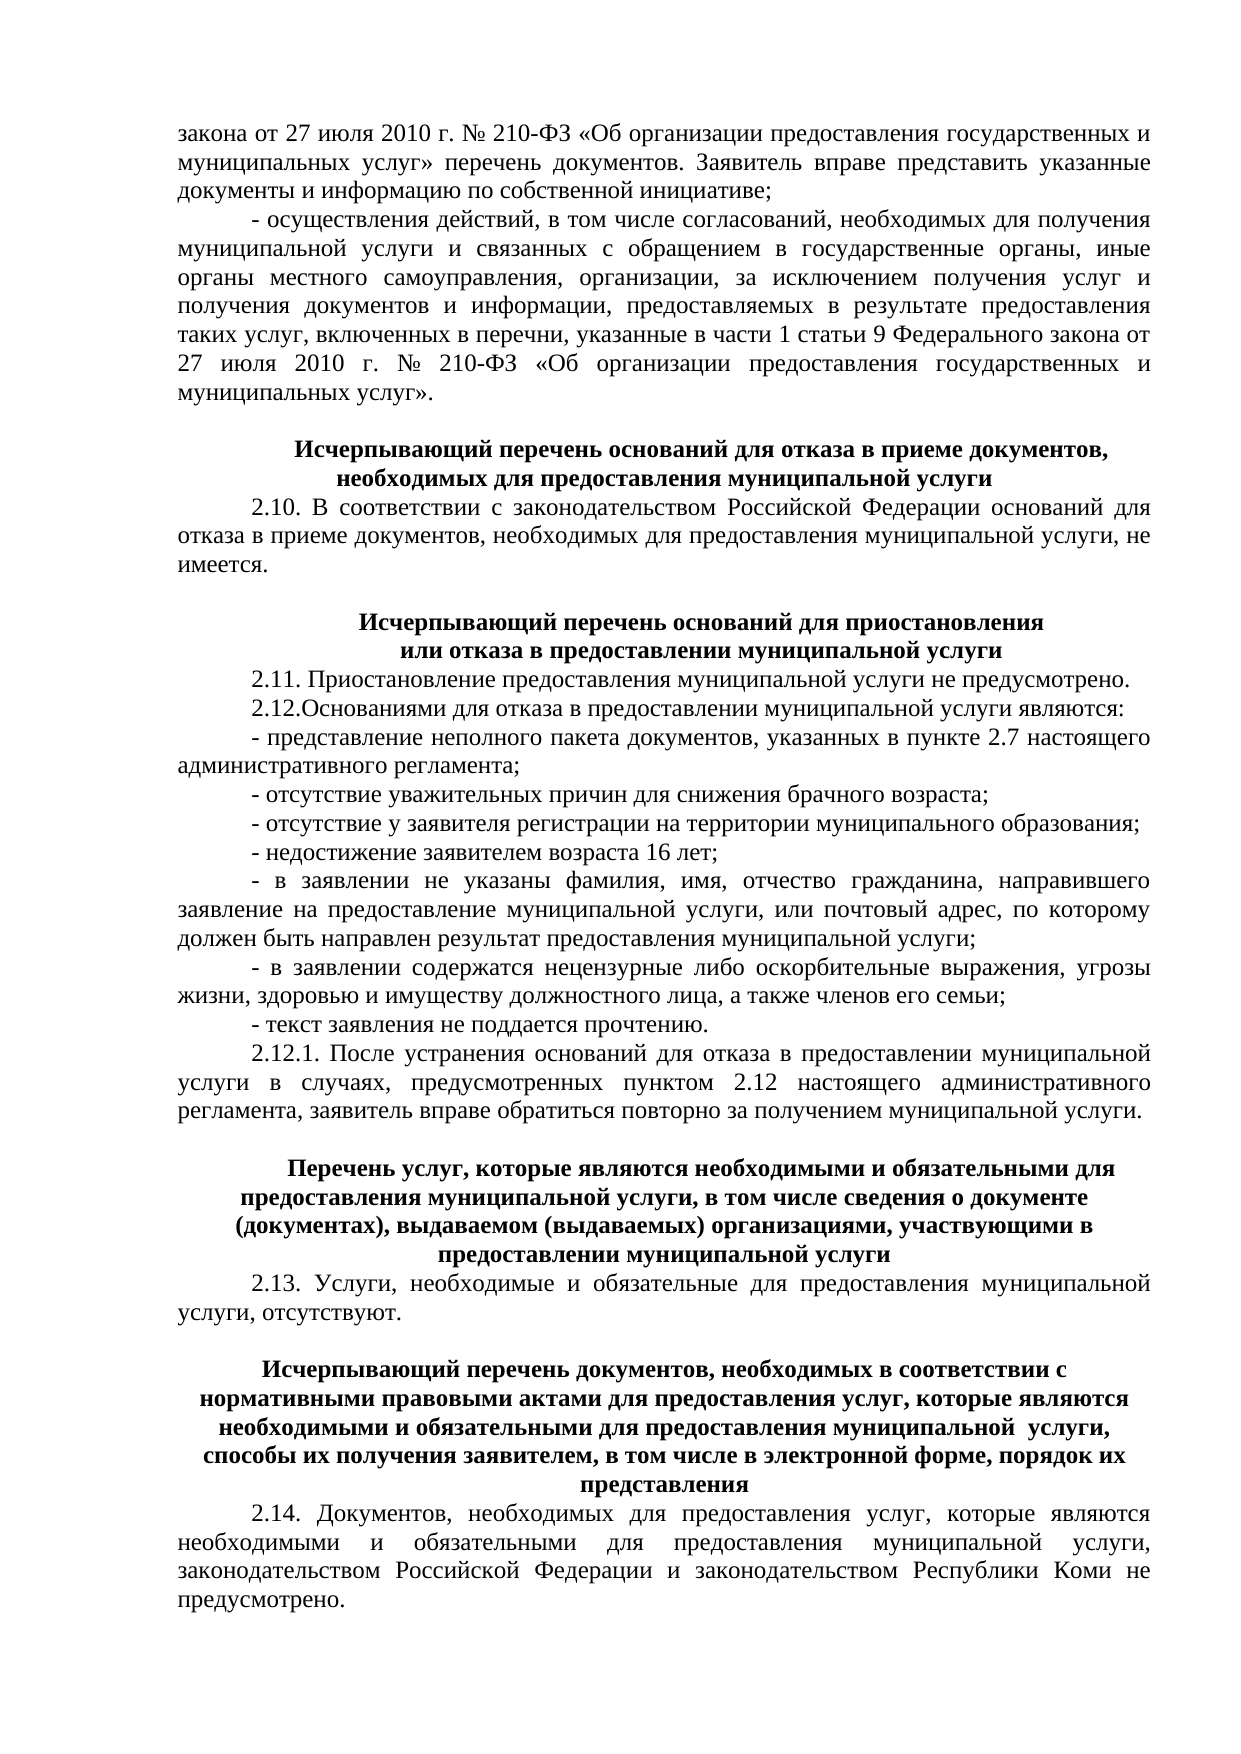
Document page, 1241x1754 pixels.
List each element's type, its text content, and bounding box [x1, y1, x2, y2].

text - в заявлении не указаны фамилия, имя, отчество гражданина, направившего заявление на предоставление муниципальной услуги, или почтовый адрес, по которому должен быть направлен результат предоставления муниципальной услуги; [177, 866, 1152, 952]
text 2.12.Основаниями для отказа в предоставлении муниципальной услуги являются: [177, 693, 1152, 722]
text Исчерпывающий перечень оснований для отказа в приеме документов, необходимых для предоставления муниципальной услуги [177, 434, 1152, 492]
text - в заявлении содержатся нецензурные либо оскорбительные выражения, угрозы жизни, здоровью и имуществу должностного лица, а также членов его семьи; [177, 952, 1152, 1009]
text - отсутствие у заявителя регистрации на территории муниципального образования; [177, 808, 1152, 837]
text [177, 118, 1152, 204]
text Исчерпывающий перечень оснований для приостановления [177, 607, 1152, 636]
text 2.10. В соответствии с законодательством Российской Федерации оснований для отказа в приеме документов, необходимых для предоставления муниципальной услуги, не имеется. [177, 492, 1152, 578]
text 2.11. Приостановление предоставления муниципальной услуги не предусмотрено. [177, 664, 1152, 693]
text Исчерпывающий перечень документов, необходимых в соответствии с нормативными правовыми актами для предоставления услуг, которые являются необходимыми и обязательными для предоставления муниципальной услуги, способы их получения заявителем, в том числе в электронной форме, порядок их представления [177, 1354, 1152, 1498]
text 2.12.1. После устранения оснований для отказа в предоставлении муниципальной услуги в случаях, предусмотренных пунктом 2.12 настоящего административного регламента, заявитель вправе обратиться повторно за получением муниципальной услуги. [177, 1038, 1152, 1124]
text 2.13. Услуги, необходимые и обязательные для предоставления муниципальной услуги, отсутствуют. [177, 1268, 1152, 1326]
text - отсутствие уважительных причин для снижения брачного возраста; [177, 779, 1152, 808]
text - представление неполного пакета документов, указанных в пункте 2.7 настоящего административного регламента; [177, 722, 1152, 779]
text - осуществления действий, в том числе согласований, необходимых для получения муниципальной услуги и связанных с обращением в государственные органы, иные органы местного самоуправления, организации, за исключением получения услуг и получения документов и информации, предоставляемых в результате предоставления таких услуг, включенных в перечни, указанные в части 1 статьи 9 Федерального закона от 27 июля 2010 г. № 210-ФЗ «Об организации предоставления государственных и муниципальных услуг». [177, 204, 1152, 406]
text или отказа в предоставлении муниципальной услуги [177, 636, 1152, 664]
text - текст заявления не поддается прочтению. [177, 1009, 1152, 1038]
text Перечень услуг, которые являются необходимыми и обязательными для предоставления муниципальной услуги, в том числе сведения о документе (документах), выдаваемом (выдаваемых) организациями, участвующими в предоставлении муниципальной услуги [177, 1153, 1152, 1268]
text - недостижение заявителем возраста 16 лет; [177, 837, 1152, 866]
text 2.14. Документов, необходимых для предоставления услуг, которые являются необходимыми и обязательными для предоставления муниципальной услуги, законодательством Российской Федерации и законодательством Республики Коми не предусмотрено. [177, 1498, 1152, 1613]
